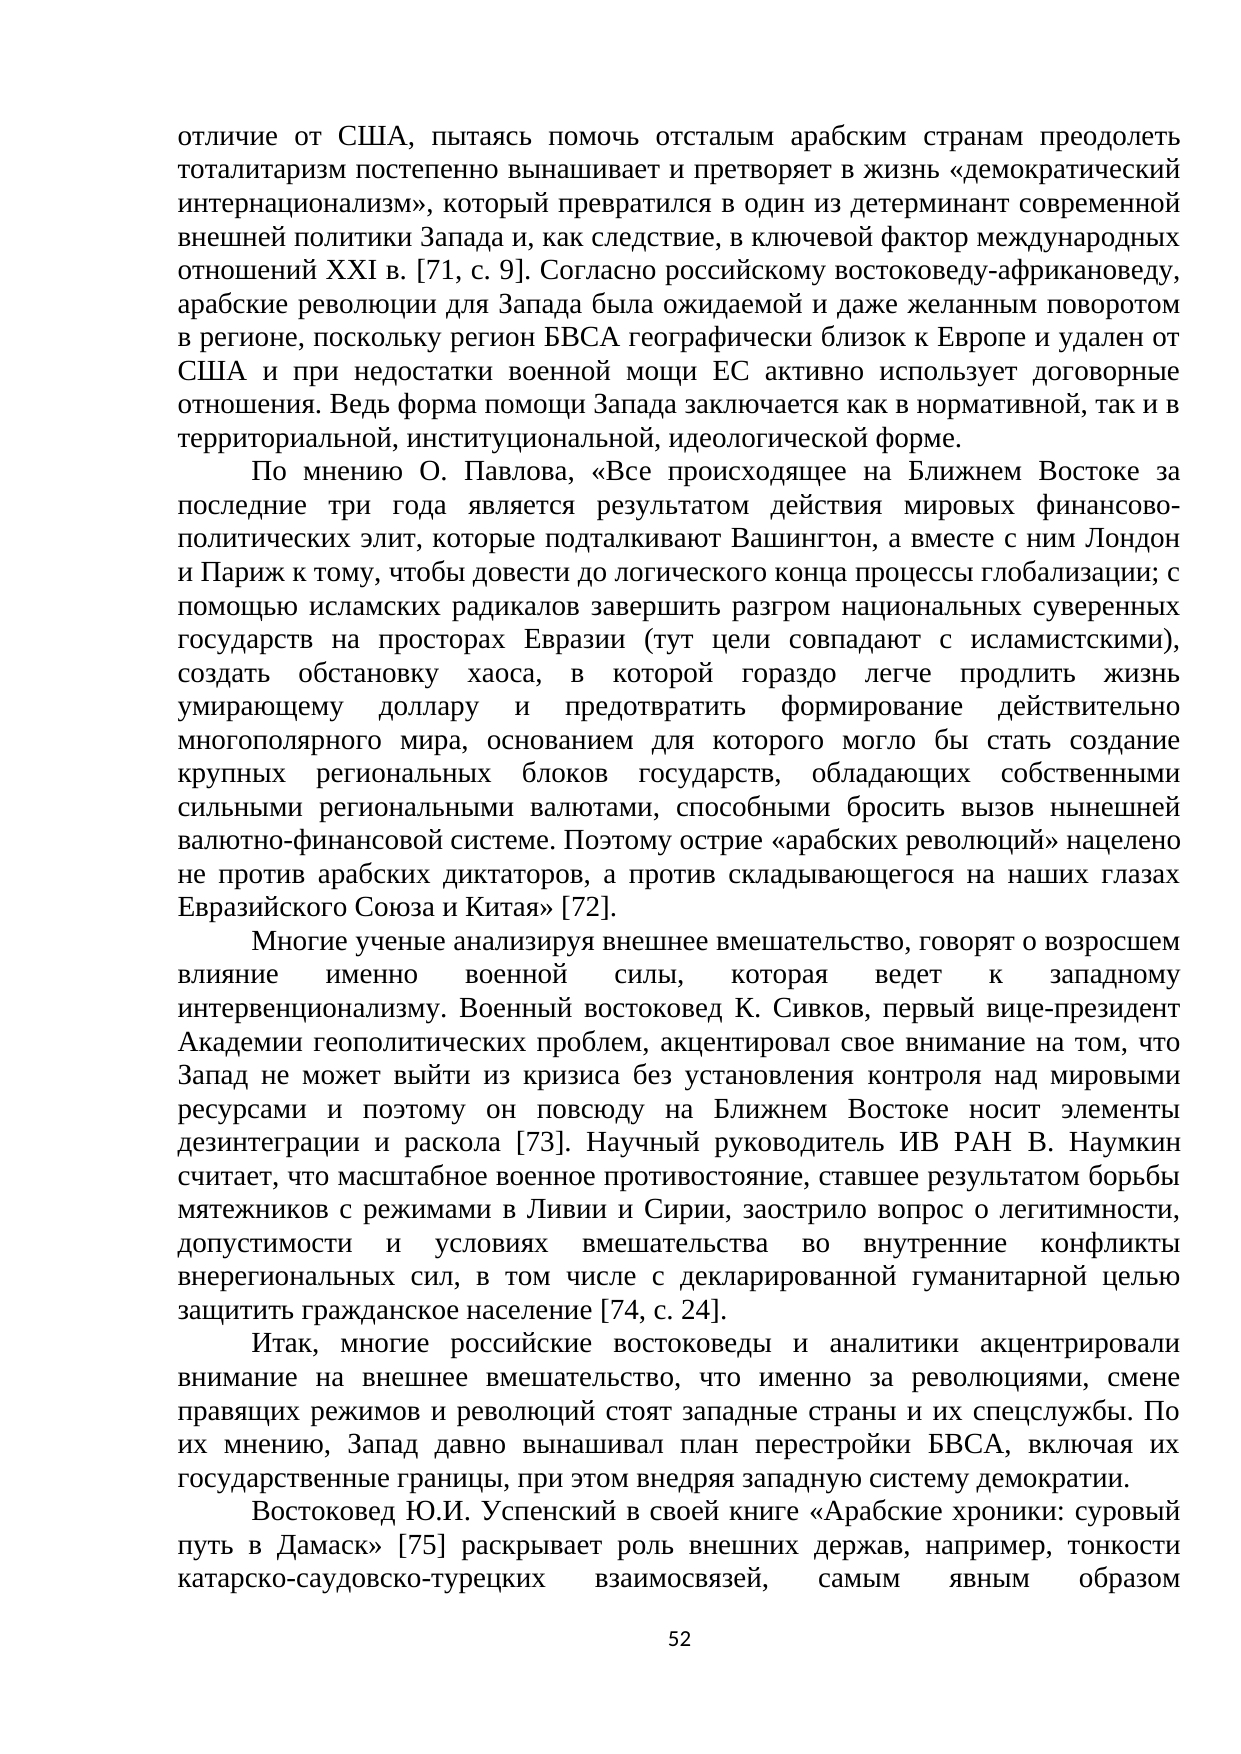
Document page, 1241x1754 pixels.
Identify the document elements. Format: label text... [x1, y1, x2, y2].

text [177, 1493, 1181, 1594]
text Многие ученые анализируя внешнее вмешательство, говорят о возросшем влияние именно военной силы, которая ведет к западному интервенционализму. Военный востоковед К. Сивков, первый вице-президент Академии геополитических проблем, акцентировал свое внимание на том, что Запад не может выйти из кризиса без установления контроля над мировыми ресурсами и поэтому он повсюду на Ближнем Востоке носит элементы дезинтеграции и раскола [73]. Научный руководитель ИВ РАН В. Наумкин считает, что масштабное военное противостояние, ставшее результатом борьбы мятежников с режимами в Ливии и Сирии, заострило вопрос о легитимности, допустимости и условиях вмешательства во внутренние конфликты внерегиональных сил, в том числе с декларированной гуманитарной целью защитить гражданское население [74, с. 24]. [177, 923, 1181, 1326]
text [177, 118, 1181, 453]
text Итак, многие российские востоковеды и аналитики акцентрировали внимание на внешнее вмешательство, что именно за революциями, смене правящих режимов и революций стоят западные страны и их спецслужбы. По их мнению, Запад давно вынашивал план перестройки БВСА, включая их государственные границы, при этом внедряя западную систему демократии. [177, 1326, 1181, 1493]
text По мнению О. Павлова, «Все происходящее на Ближнем Востоке за последние три года является результатом действия мировых финансово-политических элит, которые подталкивают Вашингтон, а вместе с ним Лондон и Париж к тому, чтобы довести до логического конца процессы глобализации; с помощью исламских радикалов завершить разгром национальных суверенных государств на просторах Евразии (тут цели совпадают с исламистскими), создать обстановку хаоса, в которой гораздо легче продлить жизнь умирающему доллару и предотвратить формирование действительно многополярного мира, основанием для которого могло бы стать создание крупных региональных блоков государств, обладающих собственными сильными региональными валютами, способными бросить вызов нынешней валютно-финансовой системе. Поэтому острие «арабских революций» нацелено не против арабских диктаторов, а против складывающегося на наших глазах Евразийского Союза и Китая» [72]. [177, 453, 1181, 923]
